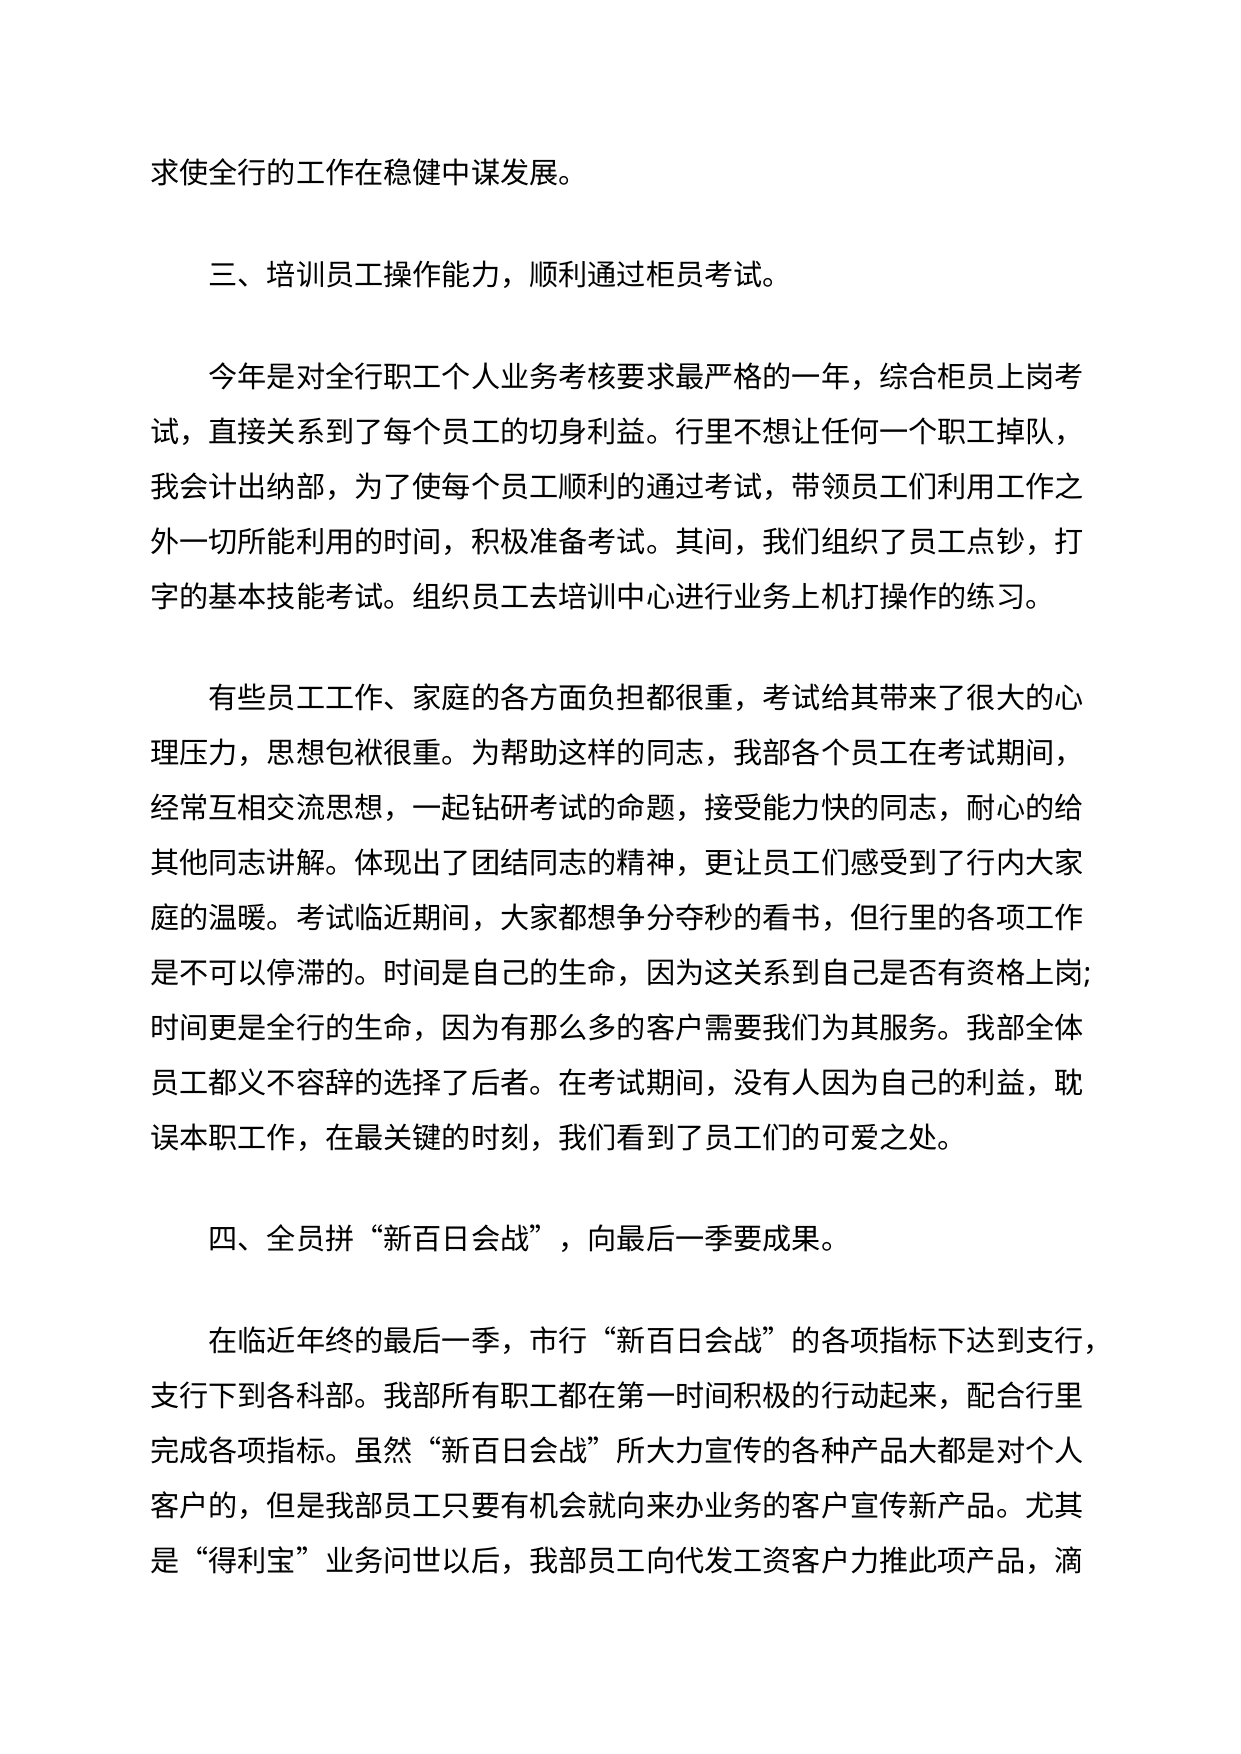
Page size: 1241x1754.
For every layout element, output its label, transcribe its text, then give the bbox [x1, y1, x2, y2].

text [150, 150, 1090, 192]
text 四、全员拼“新百日会战”，向最后一季要成果。 [150, 1216, 1090, 1258]
text 有些员工工作、家庭的各方面负担都很重，考试给其带来了很大的心理压力，思想包袱很重。为帮助这样的同志，我部各个员工在考试期间，经常互相交流思想，一起钻研考试的命题，接受能力快的同志，耐心的给其他同志讲解。体现出了团结同志的精神，更让员工们感受到了行内大家庭的温暖。考试临近期间，大家都想争分夺秒的看书，但行里的各项工作是不可以停滞的。时间是自己的生命，因为这关系到自己是否有资格上岗;时间更是全行的生命，因为有那么多的客户需要我们为其服务。我部全体员工都义不容辞的选择了后者。在考试期间，没有人因为自己的利益，耽误本职工作，在最关键的时刻，我们看到了员工们的可爱之处。 [150, 675, 1090, 1156]
text 今年是对全行职工个人业务考核要求最严格的一年，综合柜员上岗考试，直接关系到了每个员工的切身利益。行里不想让任何一个职工掉队，我会计出纳部，为了使每个员工顺利的通过考试，带领员工们利用工作之外一切所能利用的时间，积极准备考试。其间，我们组织了员工点钞，打字的基本技能考试。组织员工去培训中心进行业务上机打操作的练习。 [150, 353, 1090, 615]
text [150, 1318, 1090, 1579]
text 三、培训员工操作能力，顺利通过柜员考试。 [150, 252, 1090, 294]
